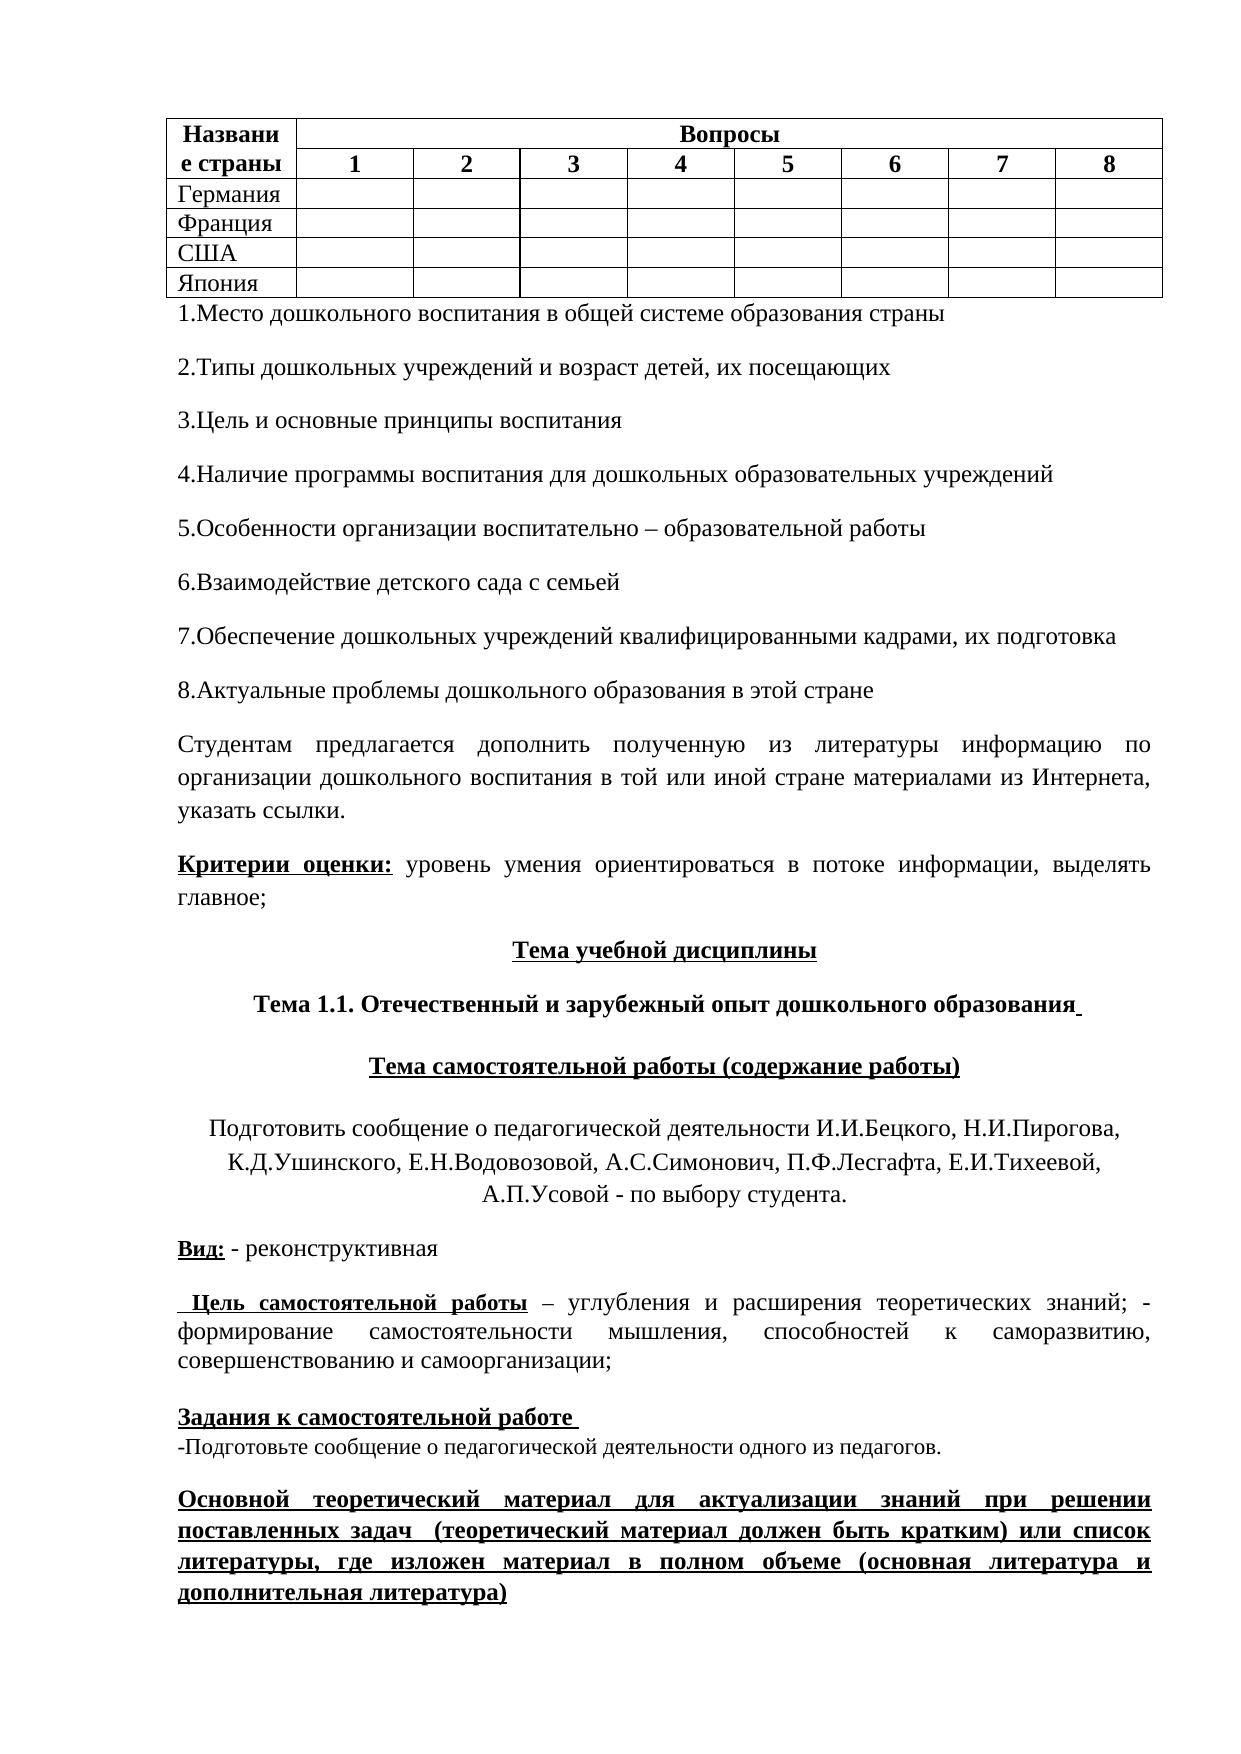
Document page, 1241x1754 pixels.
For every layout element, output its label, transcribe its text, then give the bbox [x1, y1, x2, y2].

table_cell [628, 209, 734, 237]
table_cell 3 [521, 149, 627, 178]
text Подготовить сообщение о педагогической деятельности И.И.Бецкого, Н.И.Пирогова, К.Д.Ушинского, Е.Н.Водовозовой, А.С.Симонович, П.Ф.Лесгафта, Е.И.Тихеевой, А.П.Усовой - по выбору студента. [177, 1113, 1152, 1208]
table_cell [414, 179, 519, 207]
text Основной теоретический материал для актуализации знаний при решении поставленных задач (теоретический материал должен быть кратким) или список литературы, где изложен материал в полном объеме (основная литература и дополнительная литература) [177, 1572, 1152, 1606]
table_cell [414, 238, 519, 267]
table_cell [414, 209, 519, 237]
text 1.Место дошкольного воспитания в общей системе образования страны [177, 298, 1152, 327]
text -Подготовьте сообщение о педагогической деятельности одного из педагогов. [177, 1433, 1152, 1460]
text 7.Обеспечение дошкольных учреждений квалифицированными кадрами, их подготовка [177, 621, 1152, 650]
text Студентам предлагается дополнить полученную из литературы информацию по организации дошкольного воспитания в той или иной стране материалами из Интернета, указать ссылки. [177, 729, 1152, 823]
text Основной теоретический материал для актуализации знаний при решении поставленных задач (теоретический материал должен быть кратким) или список литературы, где изложен материал в полном объеме (основная литература и дополнительная литература) [177, 1484, 1152, 1509]
table_cell [297, 179, 413, 207]
table_cell 1 [297, 149, 413, 178]
table_cell [735, 268, 841, 297]
table_cell [842, 179, 948, 207]
table_cell [949, 238, 1055, 267]
text 8.Актуальные проблемы дошкольного образования в этой стране [177, 675, 1152, 704]
text Задания к самостоятельной работе [177, 1402, 1152, 1431]
text Тема самостоятельной работы (содержание работы) [177, 1051, 1152, 1080]
table_cell [628, 238, 734, 267]
text 6.Взаимодействие детского сада с семьей [177, 567, 1152, 596]
table_cell [414, 268, 519, 297]
table_cell 8 [1056, 149, 1162, 178]
table_cell [297, 209, 413, 237]
table_cell [735, 179, 841, 207]
text 4.Наличие программы воспитания для дошкольных образовательных учреждений [177, 459, 1152, 488]
table_cell США [167, 238, 296, 267]
table_cell [297, 238, 413, 267]
text Основной теоретический материал для актуализации знаний при решении поставленных задач (теоретический материал должен быть кратким) или список литературы, где изложен материал в полном объеме (основная литература и дополнительная литература) [177, 1510, 1152, 1571]
table_cell [521, 209, 627, 237]
table_cell [1056, 179, 1162, 207]
table_cell [842, 268, 948, 297]
table_cell Япония [167, 268, 296, 297]
table_cell 5 [735, 149, 841, 178]
table_header Название страны [167, 119, 296, 178]
text Цель самостоятельной работы – углубления и расширения теоретических знаний; -формирование самостоятельности мышления, способностей к саморазвитию, совершенствованию и самоорганизации; [177, 1287, 1152, 1373]
text 5.Особенности организации воспитательно – образовательной работы [177, 513, 1152, 542]
text Вид: - реконструктивная [177, 1233, 1152, 1262]
table_cell [1056, 238, 1162, 267]
table_cell Франция [167, 209, 296, 237]
table_cell [628, 268, 734, 297]
table_header Вопросы [297, 119, 1162, 148]
table_cell [735, 238, 841, 267]
text 3.Цель и основные принципы воспитания [177, 406, 1152, 434]
table_cell [521, 179, 627, 207]
table_cell [949, 209, 1055, 237]
table_cell [949, 268, 1055, 297]
table_cell [521, 268, 627, 297]
text Критерии оценки: уровень умения ориентироваться в потоке информации, выделять главное; [177, 849, 1152, 910]
table_cell [297, 268, 413, 297]
table_cell 2 [414, 149, 519, 178]
table_cell [949, 179, 1055, 207]
table_cell [628, 179, 734, 207]
table_cell [842, 209, 948, 237]
table_cell [735, 209, 841, 237]
text Тема учебной дисциплины [177, 936, 1152, 964]
text Тема 1.1. Отечественный и зарубежный опыт дошкольного образования [177, 989, 1152, 1018]
table_cell Германия [167, 179, 296, 207]
table_cell [842, 238, 948, 267]
table_cell 7 [949, 149, 1055, 178]
table_cell [521, 238, 627, 267]
text 2.Типы дошкольных учреждений и возраст детей, их посещающих [177, 352, 1152, 381]
table_cell 4 [628, 149, 734, 178]
table_cell [1056, 209, 1162, 237]
table_cell [1056, 268, 1162, 297]
table_cell 6 [842, 149, 948, 178]
